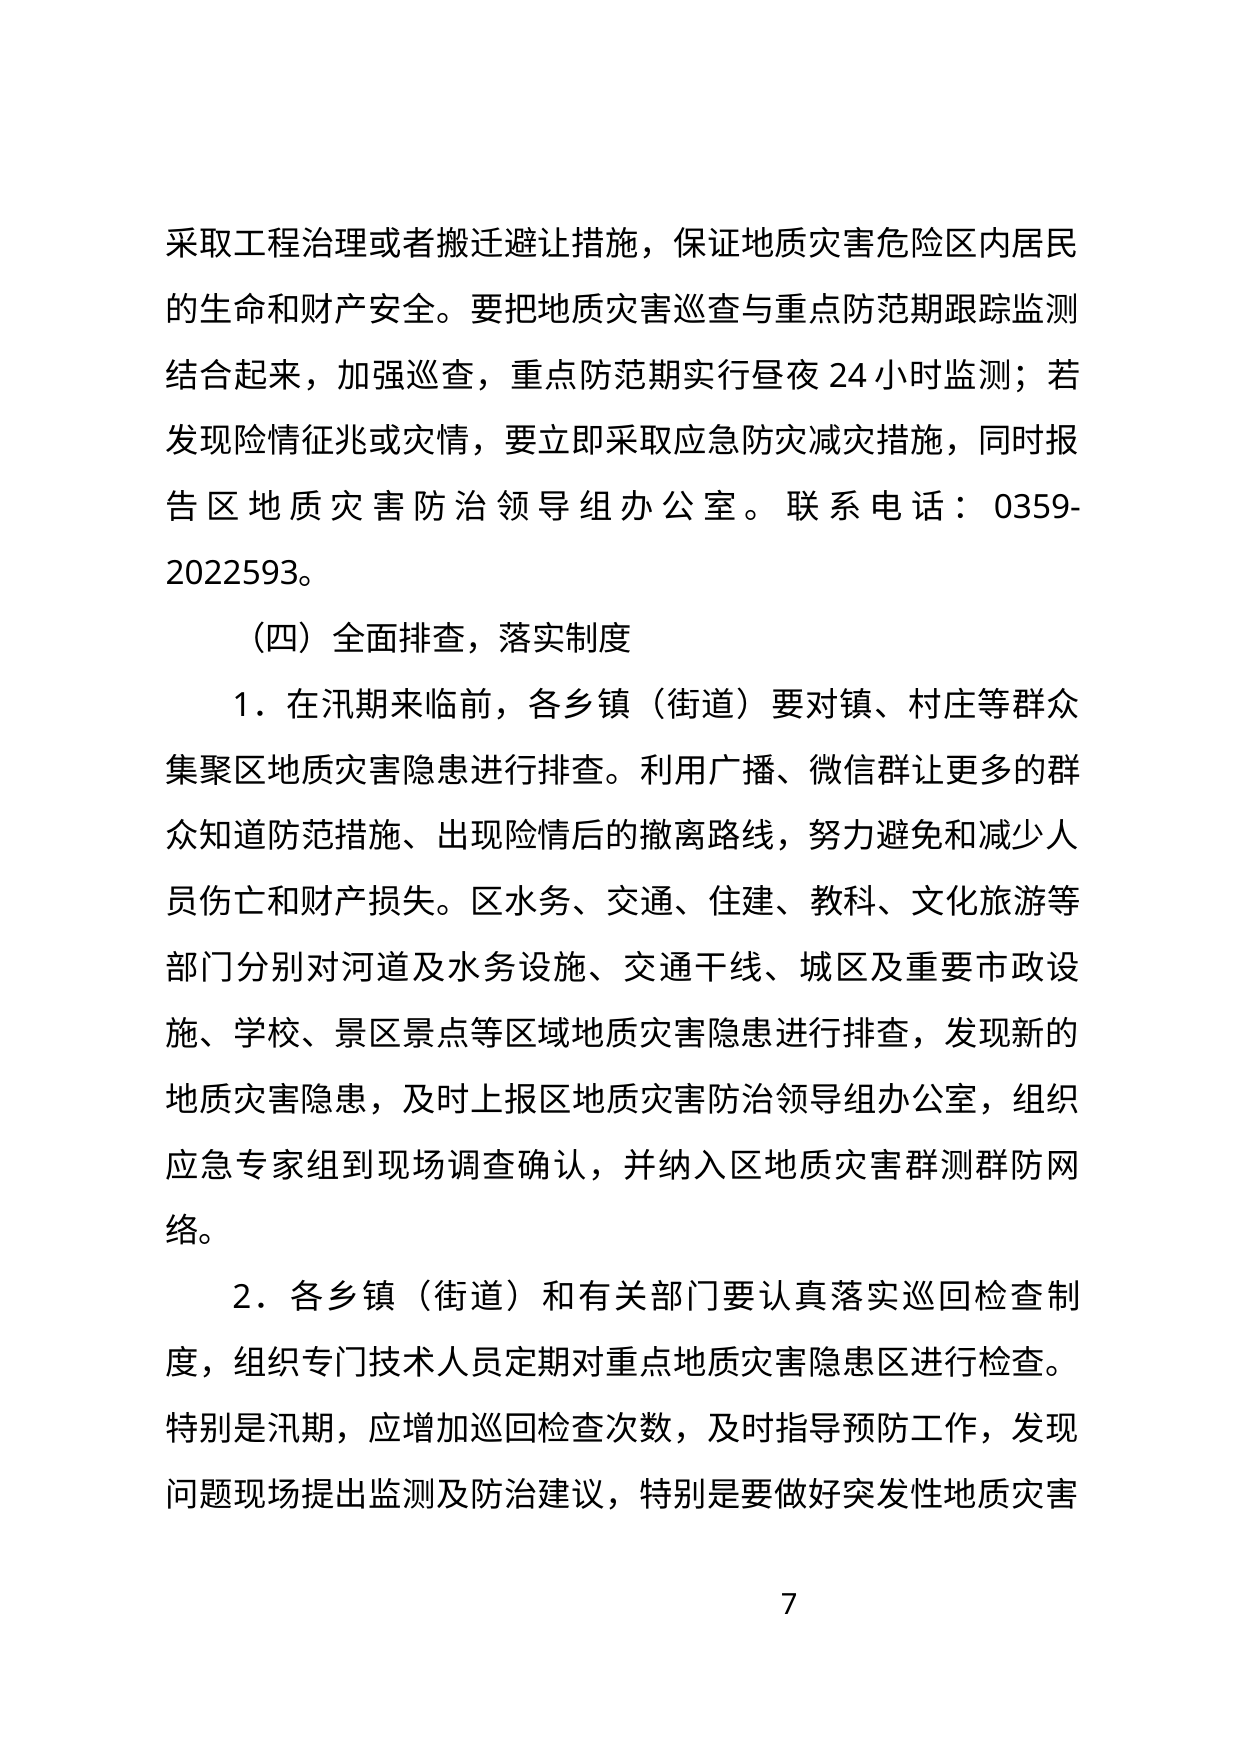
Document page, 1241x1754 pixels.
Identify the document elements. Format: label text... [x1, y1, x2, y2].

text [165, 1261, 1081, 1525]
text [165, 208, 1081, 603]
text （四）全面排查，落实制度 [165, 603, 1081, 669]
text 1．在汛期来临前，各乡镇（街道）要对镇、村庄等群众集聚区地质灾害隐患进行排查。利用广播、微信群让更多的群众知道防范措施、出现险情后的撤离路线，努力避免和减少人员伤亡和财产损失。区水务、交通、住建、教科、文化旅游等部门分别对河道及水务设施、交通干线、城区及重要市政设施、学校、景区景点等区域地质灾害隐患进行排查，发现新的地质灾害隐患，及时上报区地质灾害防治领导组办公室，组织应急专家组到现场调查确认，并纳入区地质灾害群测群防网络。 [165, 669, 1081, 1261]
